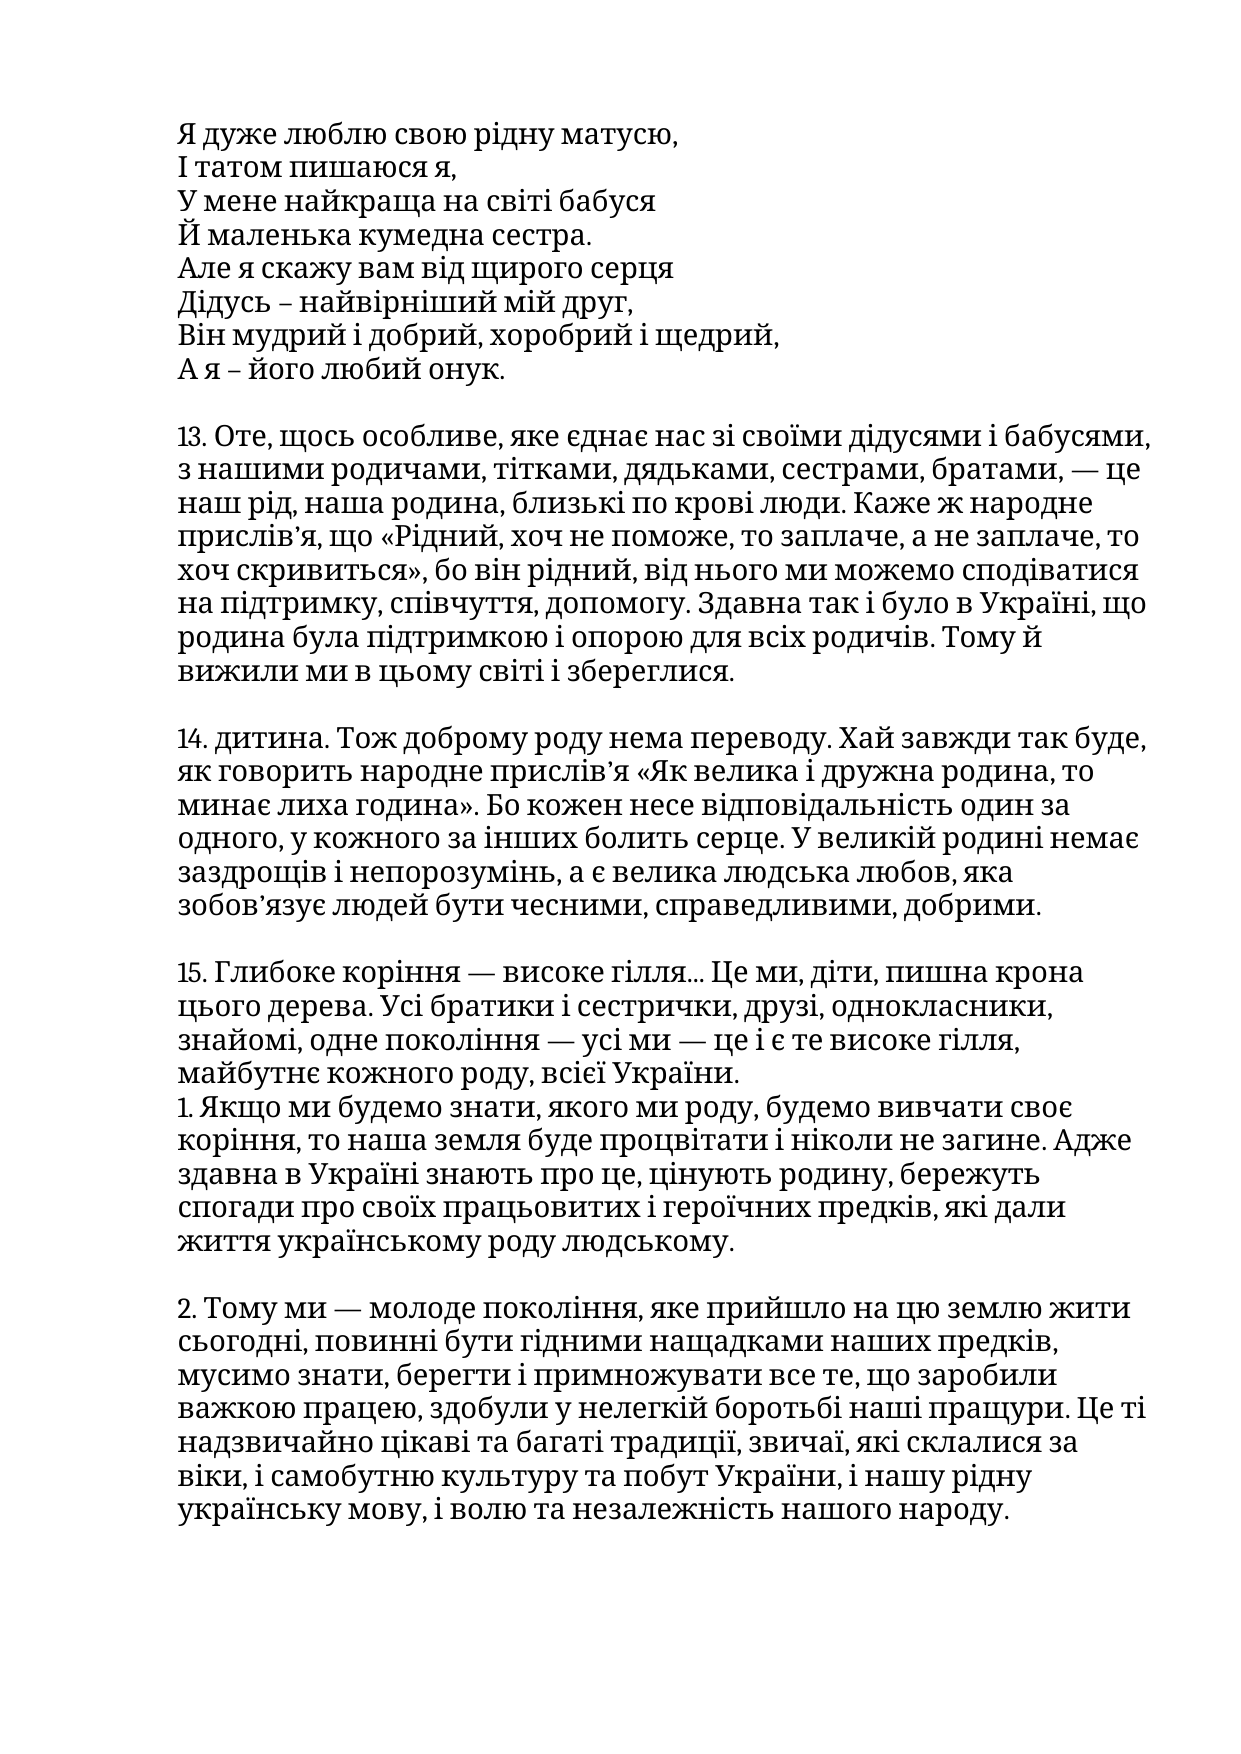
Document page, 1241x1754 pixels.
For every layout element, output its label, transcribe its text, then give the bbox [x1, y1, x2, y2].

text Й маленька кумедна сестра. [177, 219, 1152, 252]
text Я дуже люблю свою рідну матусю, [177, 118, 1152, 152]
text 2. Тому ми — молоде покоління, яке прийшло на цю землю жити сьогодні, повинні бути гідними нащадками наших предків, мусимо знати, берегти і примножувати все те, що заробили важкою працею, здобули у нелегкій боротьбі наші пращури. Це ті надзвичайно цікаві та багаті традиції, звичаї, які склалися за віки, і самобутню культуру та побут України, і нашу рідну українську мову, і волю та незалежність нашого народу. [177, 1292, 1152, 1527]
text 15. Глибоке коріння — високе гілля... Це ми, діти, пишна крона цього дерева. Усі братики і сестрички, друзі, однокласники, знайомі, одне покоління — усі ми — це і є те високе гілля, майбутнє кожного роду, всієї України. [177, 957, 1152, 1091]
text У мене найкраща на світі бабуся [177, 185, 1152, 219]
text 13. Оте, щось особливе, яке єднає нас зі своїми дідусями і бабусями, з нашими родичами, тітками, дядьками, сестрами, братами, — це наш рід, наша родина, близькі по крові люди. Каже ж народне прислів’я, що «Рідний, хоч не поможе, то заплаче, а не заплаче, то хоч скривиться», бо він рідний, від нього ми можемо сподіватися на підтримку, співчуття, допомогу. Здавна так і було в Україні, що родина була підтримкою і опорою для всіх родичів. Тому й вижили ми в цьому світі і збереглися. [177, 420, 1152, 688]
text А я – його любий онук. [177, 353, 1152, 386]
text І татом пишаюся я, [177, 152, 1152, 185]
text 14. дитина. Тож доброму роду нема переводу. Хай завжди так буде, як говорить народне прислів’я «Як велика і дружна родина, то минає лиха година». Бо кожен несе відповідальність один за одного, у кожного за інших болить серце. У великій родині немає заздрощів і непорозумінь, а є велика людська любов, яка зобов’язує людей бути чесними, справедливими, добрими. [177, 722, 1152, 923]
text 1. Якщо ми будемо знати, якого ми роду, будемо вивчати своє коріння, то наша земля буде процвітати і ніколи не загине. Адже здавна в Україні знають про це, цінують родину, бережуть спогади про своїх працьовитих і героїчних предків, які дали життя українському роду людському. [177, 1091, 1152, 1258]
text Він мудрий і добрий, хоробрий і щедрий, [177, 319, 1152, 353]
text Дідусь – найвірніший мій друг, [177, 286, 1152, 319]
text Але я скажу вам від щирого серця [177, 252, 1152, 286]
